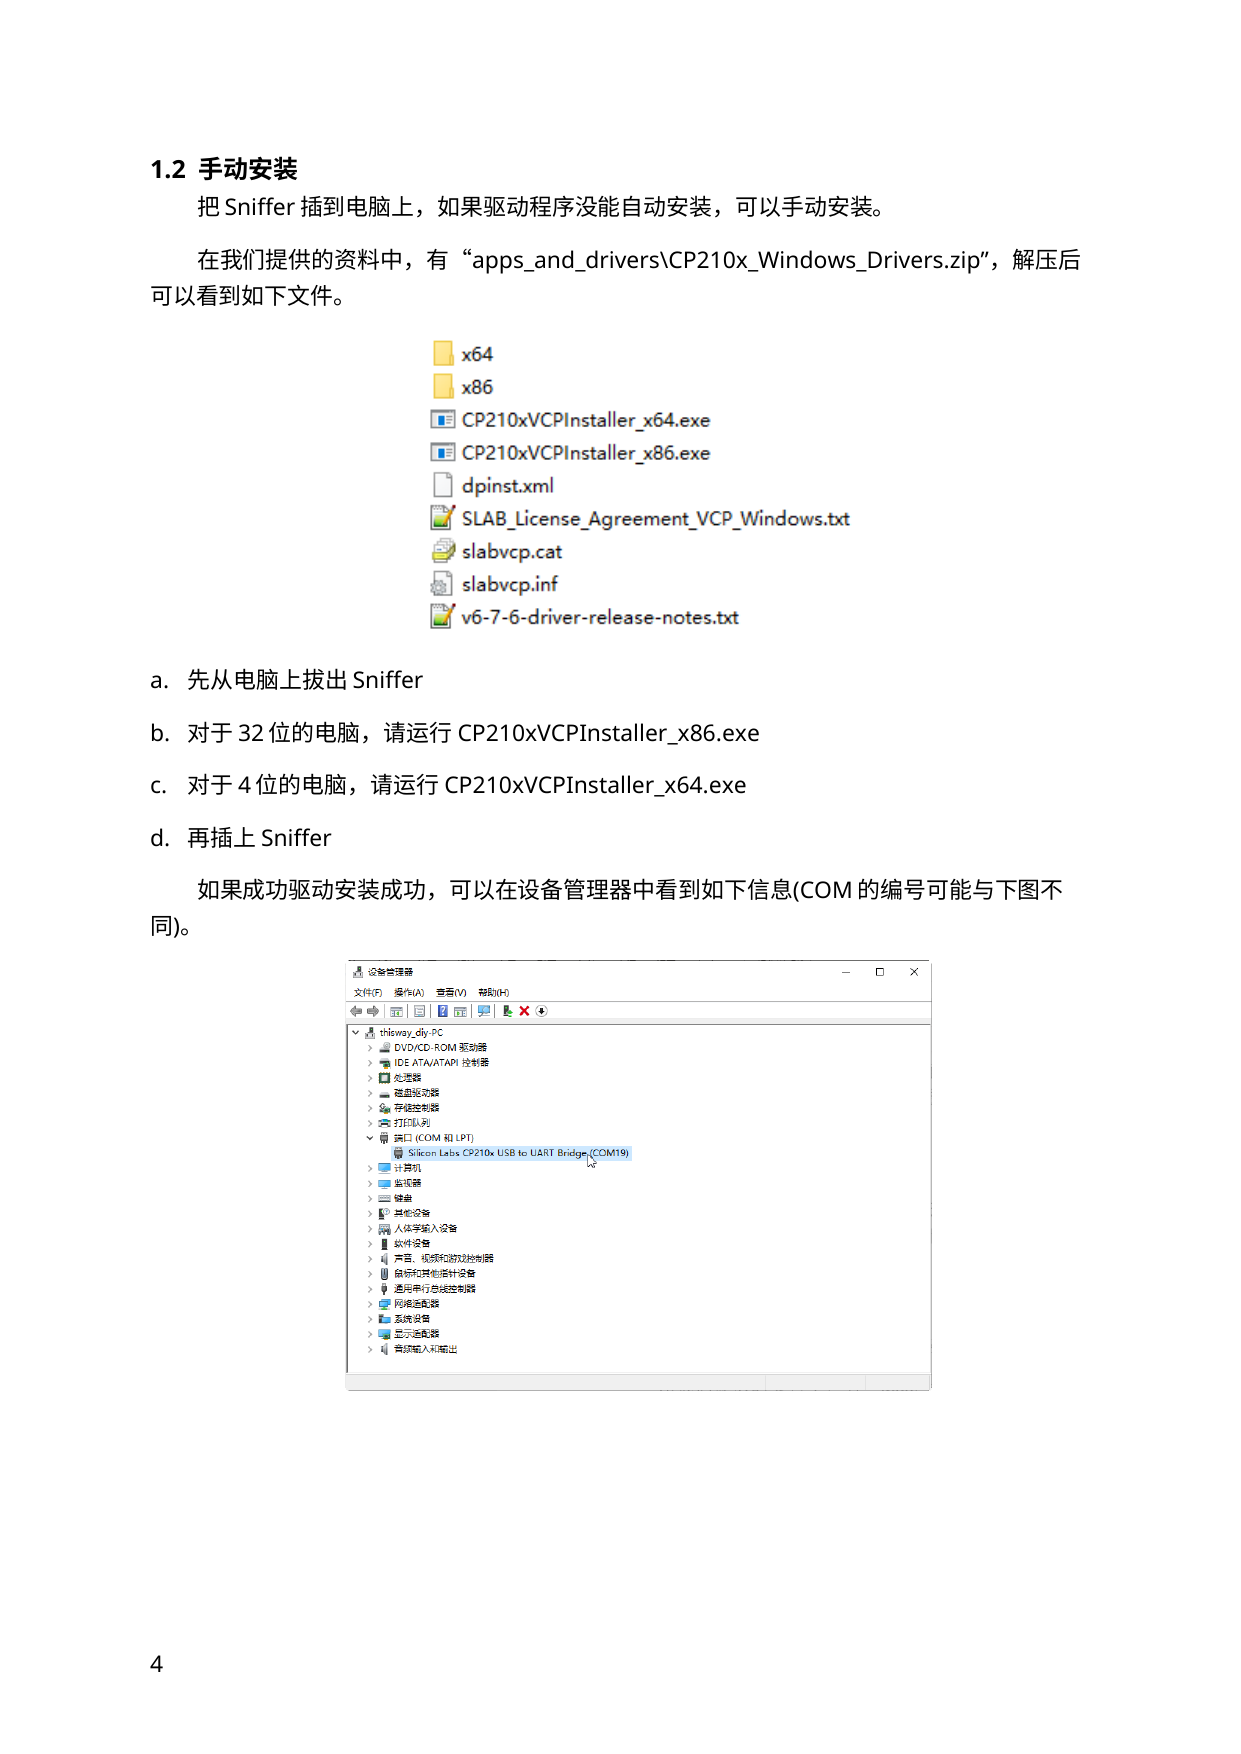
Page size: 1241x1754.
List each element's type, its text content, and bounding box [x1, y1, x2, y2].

list 先从电脑上拔出Sniffer [150, 662, 1090, 695]
picture [345, 960, 932, 1391]
list 再插上Sniffer [150, 819, 1090, 853]
text 如果成功驱动安装成功，可以在设备管理器中看到如下信息(COM的编号可能与下图不同)。 [150, 872, 1090, 941]
subtitle 1.2 手动安装 [150, 150, 1090, 186]
text 在我们提供的资料中，有“apps_and_drivers\CP210x_Windows_Drivers.zip”，解压后可以看到如下文件。 [150, 242, 1090, 311]
list 对于4位的电脑，请运行 CP210xVCPInstaller_x64.exe [150, 767, 1090, 800]
list 对于32位的电脑，请运行 CP210xVCPInstaller_x86.exe [150, 714, 1090, 748]
text 把Sniffer插到电脑上，如果驱动程序没能自动安装，可以手动安装。 [150, 189, 1090, 222]
picture [412, 330, 875, 643]
